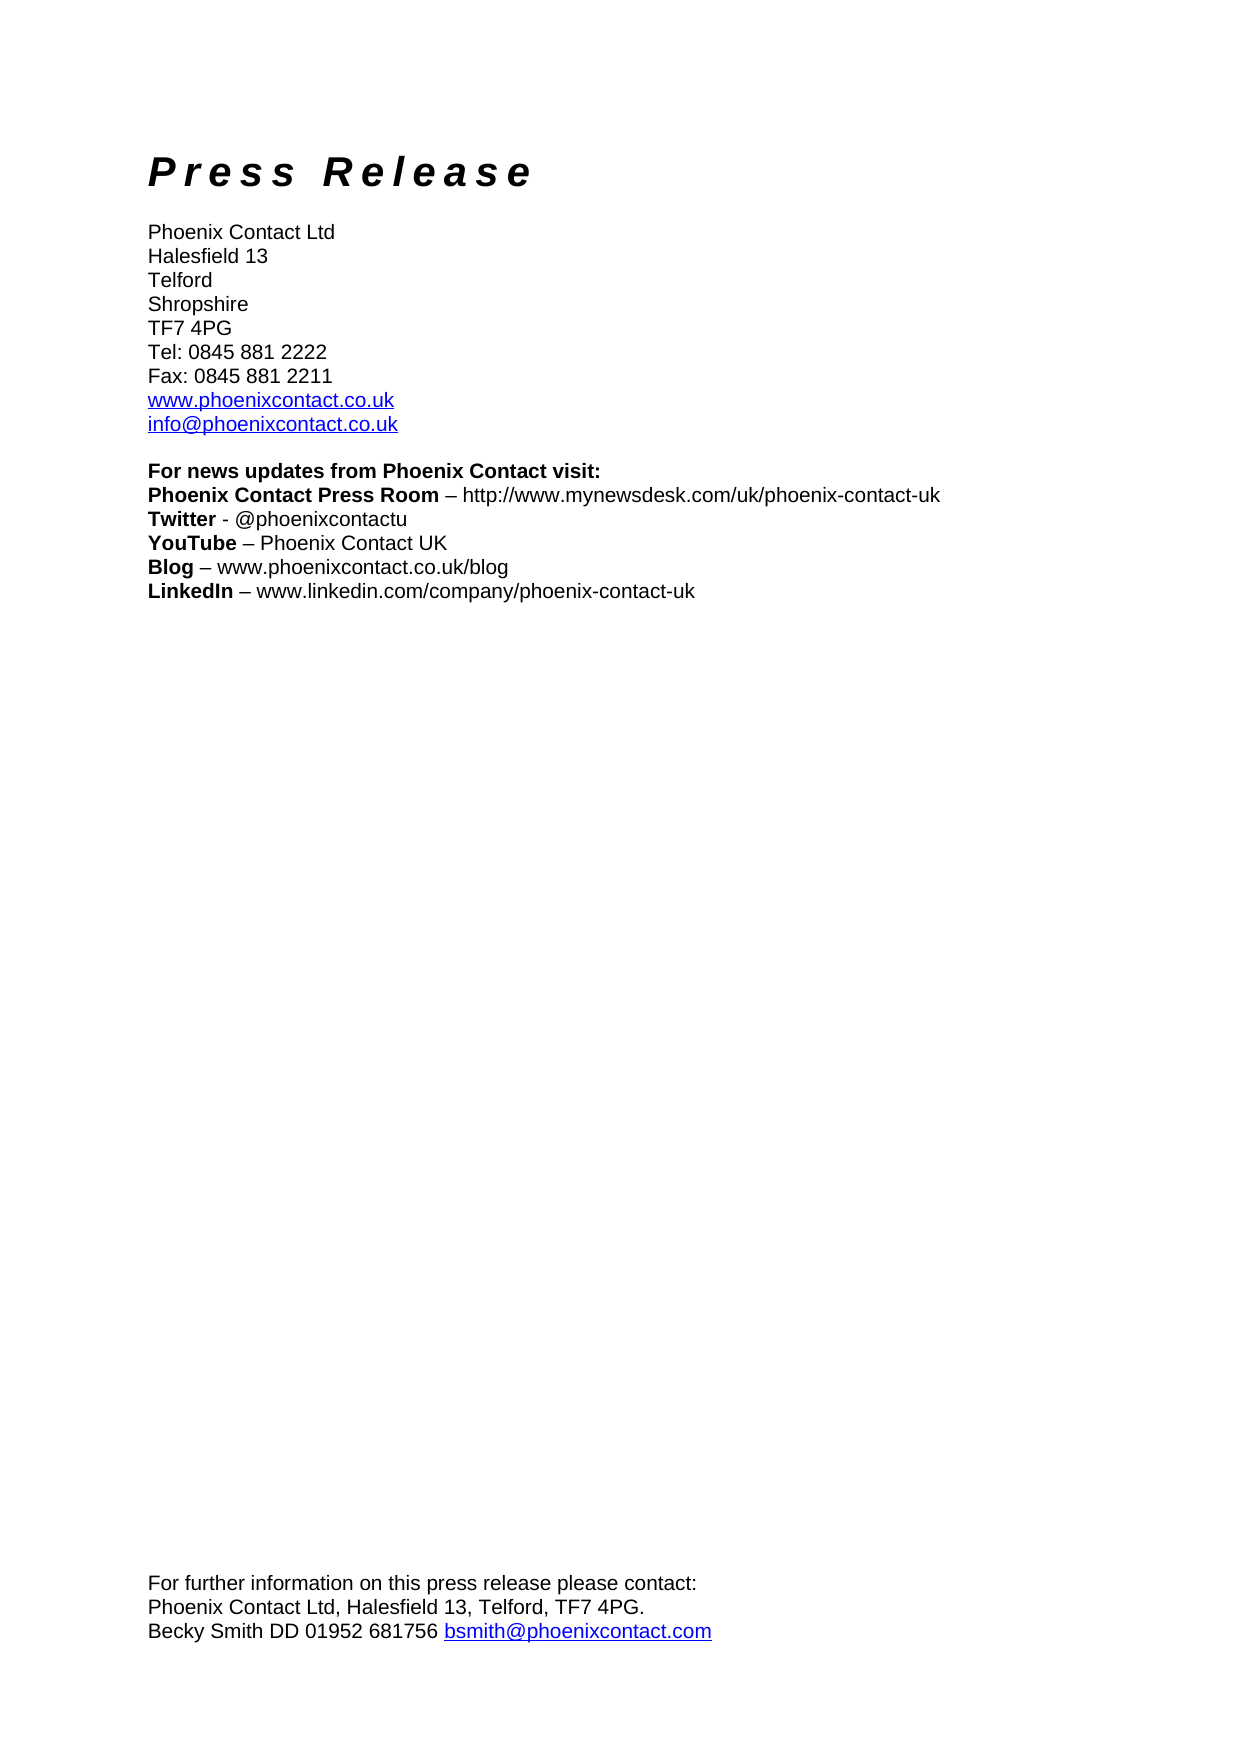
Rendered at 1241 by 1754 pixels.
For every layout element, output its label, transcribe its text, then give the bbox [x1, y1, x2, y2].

text YouTube – Phoenix Contact UK [148, 531, 1078, 555]
text Halesfield 13 [148, 244, 1078, 268]
text Tel: 0845 881 2222 [148, 339, 1078, 363]
text Phoenix Contact Ltd [148, 220, 1078, 244]
text Blog – www.phoenixcontact.co.uk/blog [148, 555, 1078, 579]
text Shropshire [148, 292, 1078, 316]
text Telford [148, 268, 1078, 292]
text TF7 4PG [148, 316, 1078, 339]
text info@phoenixcontact.co.uk [148, 411, 1078, 435]
text www.phoenixcontact.co.uk [148, 387, 1078, 411]
text For news updates from Phoenix Contact visit: [148, 459, 1078, 483]
text LinkedIn – www.linkedin.com/company/phoenix-contact-uk [148, 579, 1078, 603]
text Fax: 0845 881 2211 [148, 363, 1078, 387]
text Phoenix Contact Press Room – http://www.mynewsdesk.com/uk/phoenix-contact-uk [148, 483, 1078, 507]
text Twitter - @phoenixcontactu [148, 507, 1078, 531]
